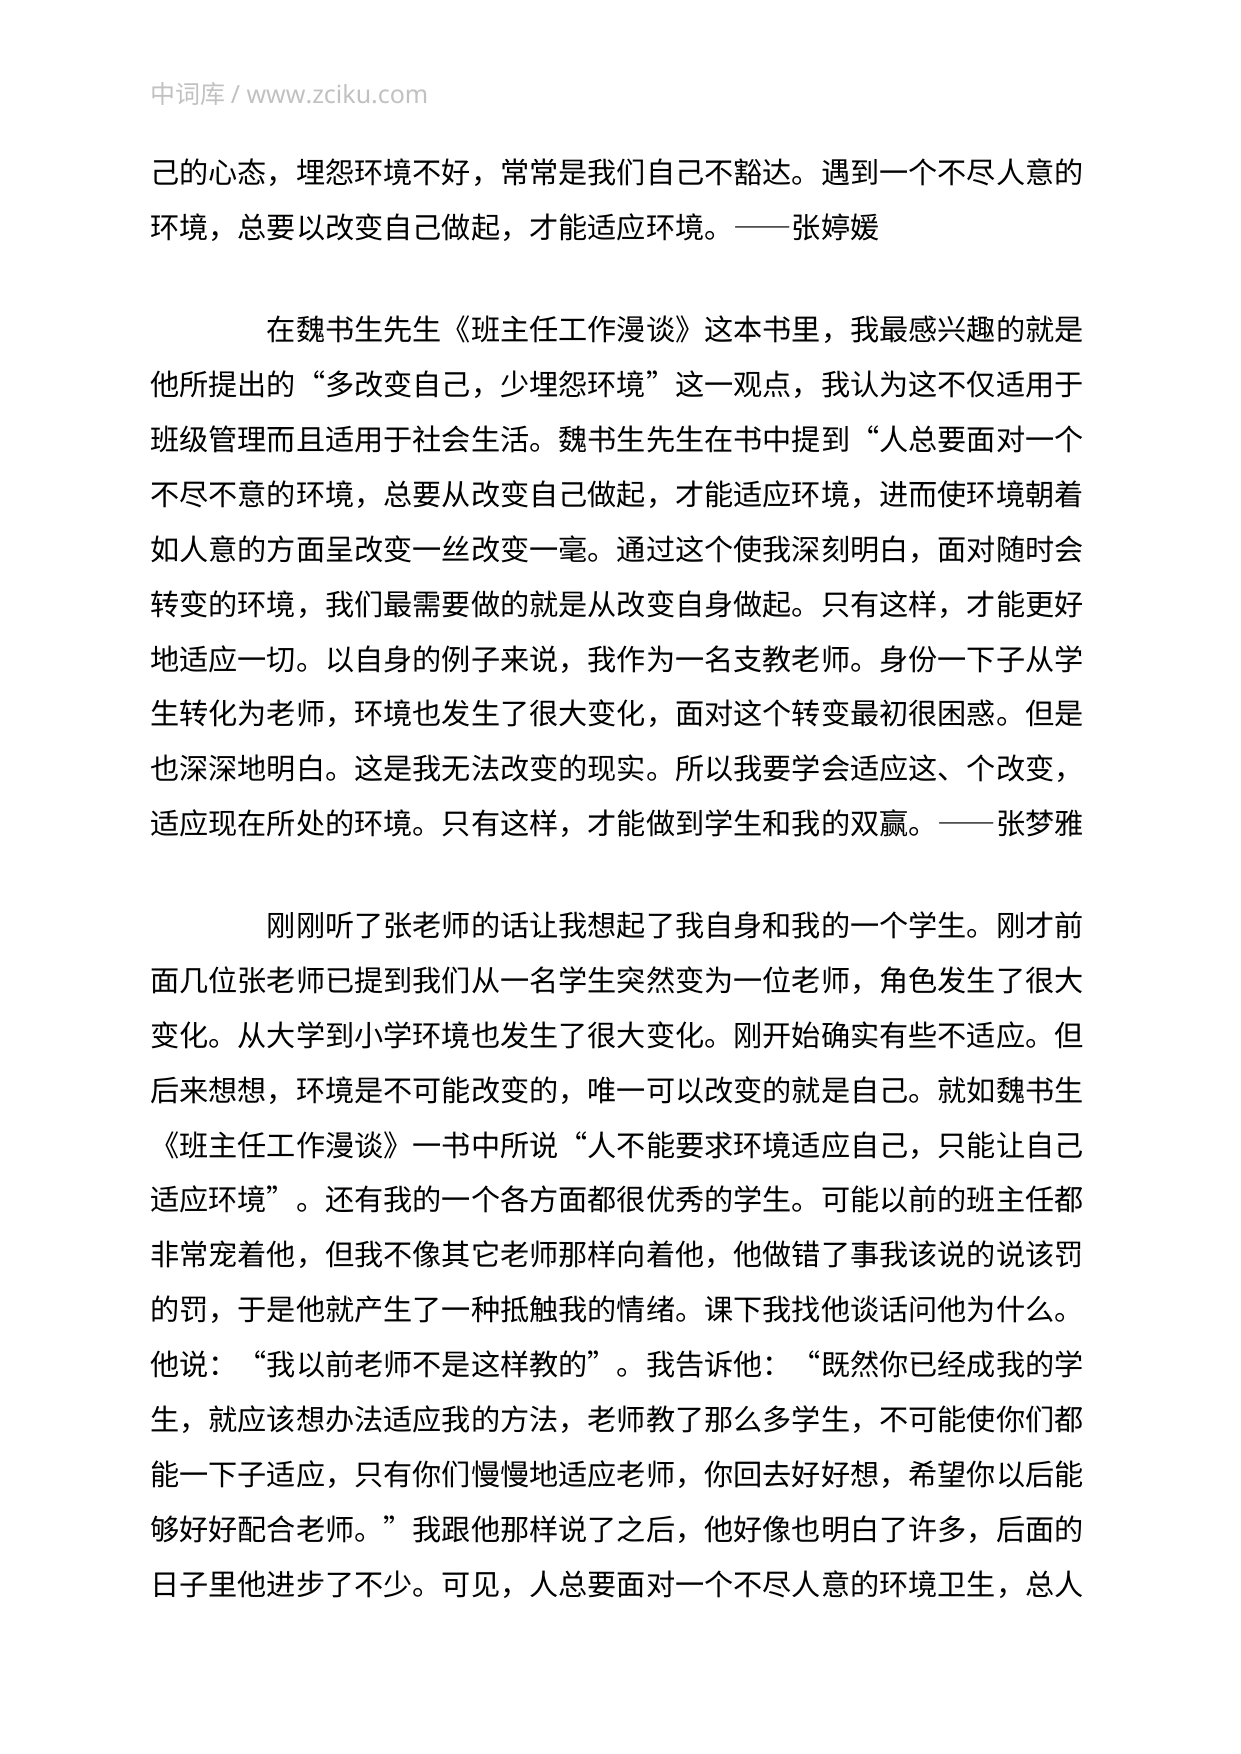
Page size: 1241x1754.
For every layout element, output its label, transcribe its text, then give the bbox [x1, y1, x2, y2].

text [150, 150, 1090, 247]
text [150, 902, 1090, 1603]
text 在魏书生先生《班主任工作漫谈》这本书里，我最感兴趣的就是他所提出的“多改变自己，少埋怨环境”这一观点，我认为这不仅适用于班级管理而且适用于社会生活。魏书生先生在书中提到“人总要面对一个不尽不意的环境，总要从改变自己做起，才能适应环境，进而使环境朝着如人意的方面呈改变一丝改变一毫。通过这个使我深刻明白，面对随时会转变的环境，我们最需要做的就是从改变自身做起。只有这样，才能更好地适应一切。以自身的例子来说，我作为一名支教老师。身份一下子从学生转化为老师，环境也发生了很大变化，面对这个转变最初很困惑。但是也深深地明白。这是我无法改变的现实。所以我要学会适应这、个改变，适应现在所处的环境。只有这样，才能做到学生和我的双赢。——张梦雅 [150, 307, 1090, 843]
